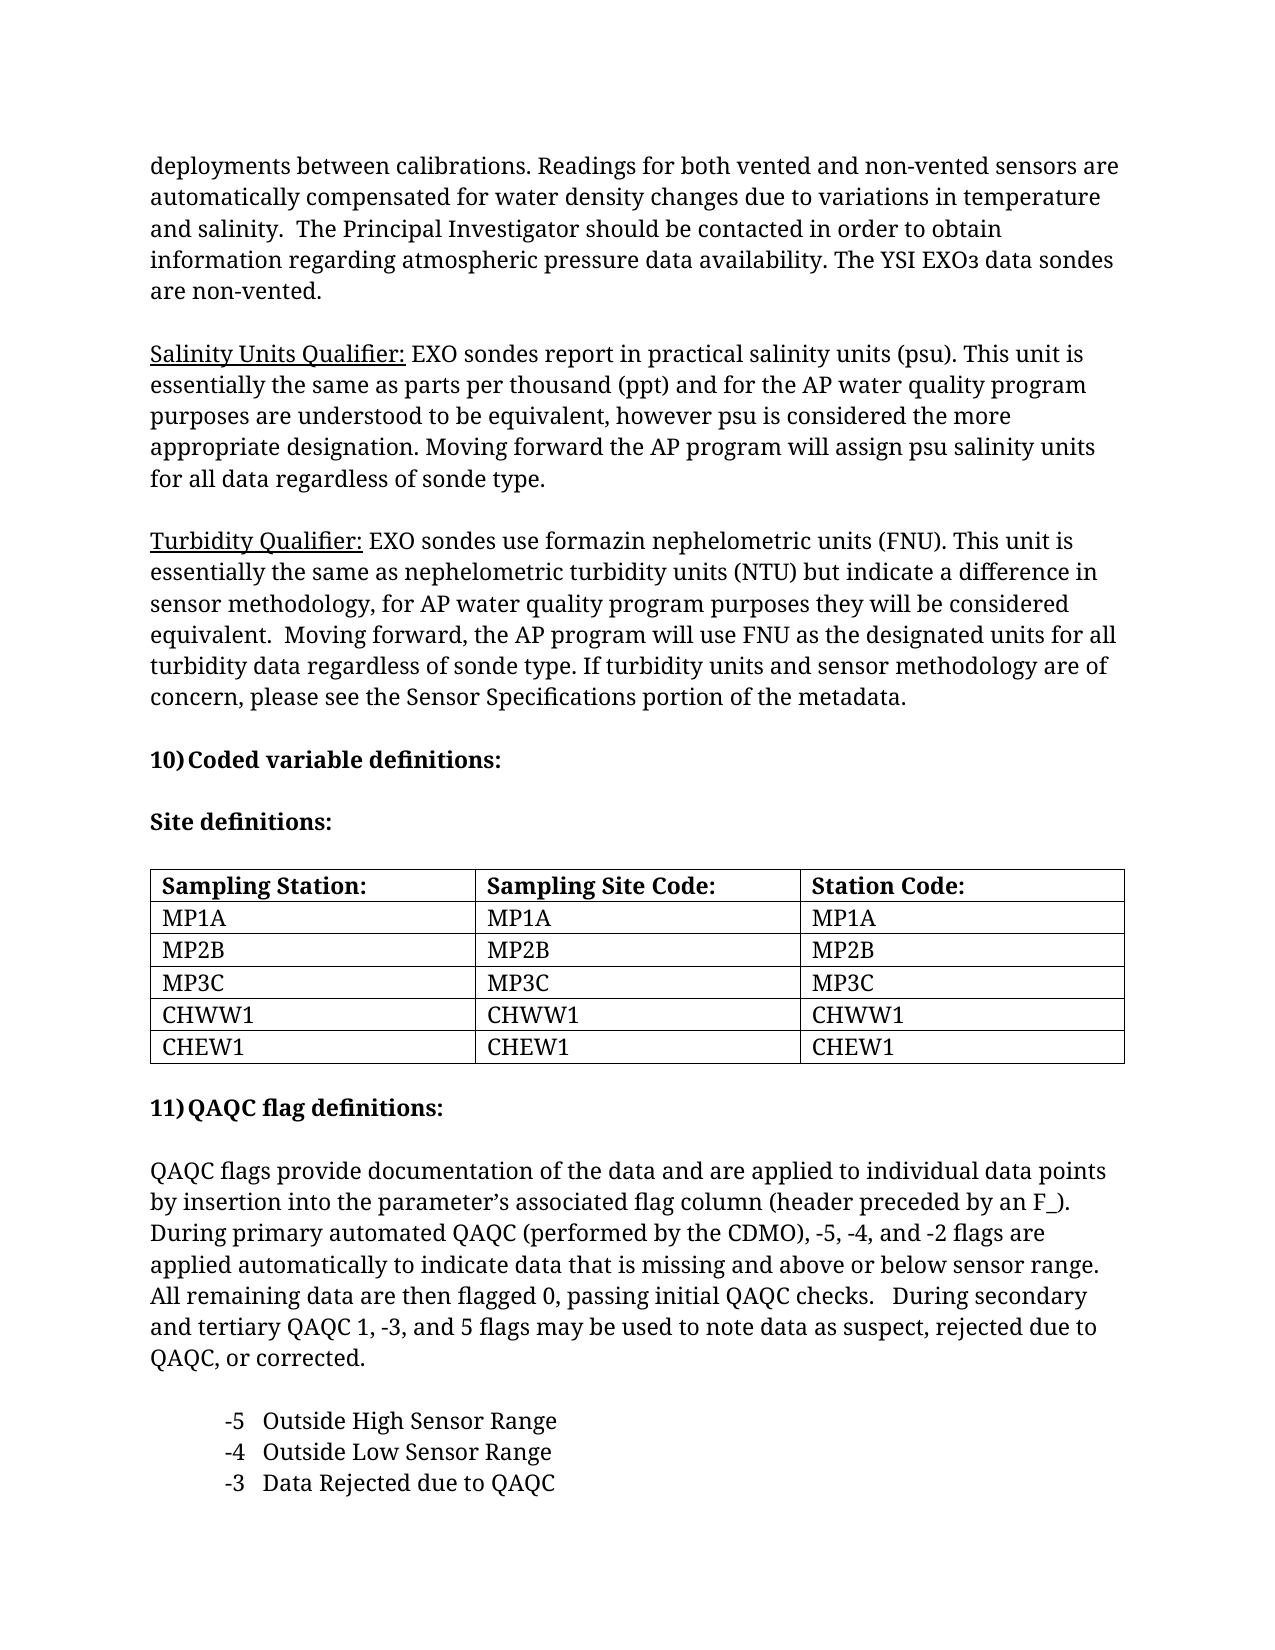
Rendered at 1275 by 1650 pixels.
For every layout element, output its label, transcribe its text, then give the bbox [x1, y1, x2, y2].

table_header Sampling Station: [151, 870, 475, 901]
table_cell MP1A [151, 902, 475, 933]
text -3 Data Rejected due to QAQC [225, 1467, 1125, 1498]
list QAQC flag definitions: [150, 1092, 1125, 1123]
table_cell CHEW1 [476, 1031, 800, 1062]
text Site definitions: [150, 806, 1125, 837]
text Turbidity Qualifier: EXO sondes use formazin nephelometric units (FNU). This unit is essentially the same as nephelometric turbidity units (NTU) but indicate a difference in sensor methodology, for AP water quality program purposes they will be considered equivalent. Moving forward, the AP program will use FNU as the designated units for all turbidity data regardless of sonde type. If turbidity units and sensor methodology are of concern, please see the Sensor Specifications portion of the metadata. [150, 525, 1125, 712]
text -4 Outside Low Sensor Range [225, 1436, 1125, 1467]
table_cell MP3C [151, 967, 475, 998]
list Coded variable definitions: [150, 744, 1125, 775]
table_cell MP3C [801, 967, 1124, 998]
table_cell CHEW1 [151, 1031, 475, 1062]
table_cell MP1A [476, 902, 800, 933]
table_cell MP2B [151, 934, 475, 966]
text -5 Outside High Sensor Range [225, 1405, 1125, 1436]
table_header Sampling Site Code: [476, 870, 800, 901]
table_header Station Code: [801, 870, 1124, 901]
table_cell CHWW1 [151, 999, 475, 1030]
table_cell CHEW1 [801, 1031, 1124, 1062]
table_cell CHWW1 [476, 999, 800, 1030]
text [150, 150, 1125, 306]
text QAQC flags provide documentation of the data and are applied to individual data points by insertion into the parameter’s associated flag column (header preceded by an F_). During primary automated QAQC (performed by the CDMO), -5, -4, and -2 flags are applied automatically to indicate data that is missing and above or below sensor range. All remaining data are then flagged 0, passing initial QAQC checks. During secondary and tertiary QAQC 1, -3, and 5 flags may be used to note data as suspect, rejected due to QAQC, or corrected. [150, 1155, 1125, 1373]
table_cell MP3C [476, 967, 800, 998]
table_cell MP1A [801, 902, 1124, 933]
table_cell MP2B [476, 934, 800, 966]
text Salinity Units Qualifier: EXO sondes report in practical salinity units (psu). This unit is essentially the same as parts per thousand (ppt) and for the AP water quality program purposes are understood to be equivalent, however psu is considered the more appropriate designation. Moving forward the AP program will assign psu salinity units for all data regardless of sonde type. [150, 337, 1125, 494]
table_cell MP2B [801, 934, 1124, 966]
table_cell CHWW1 [801, 999, 1124, 1030]
